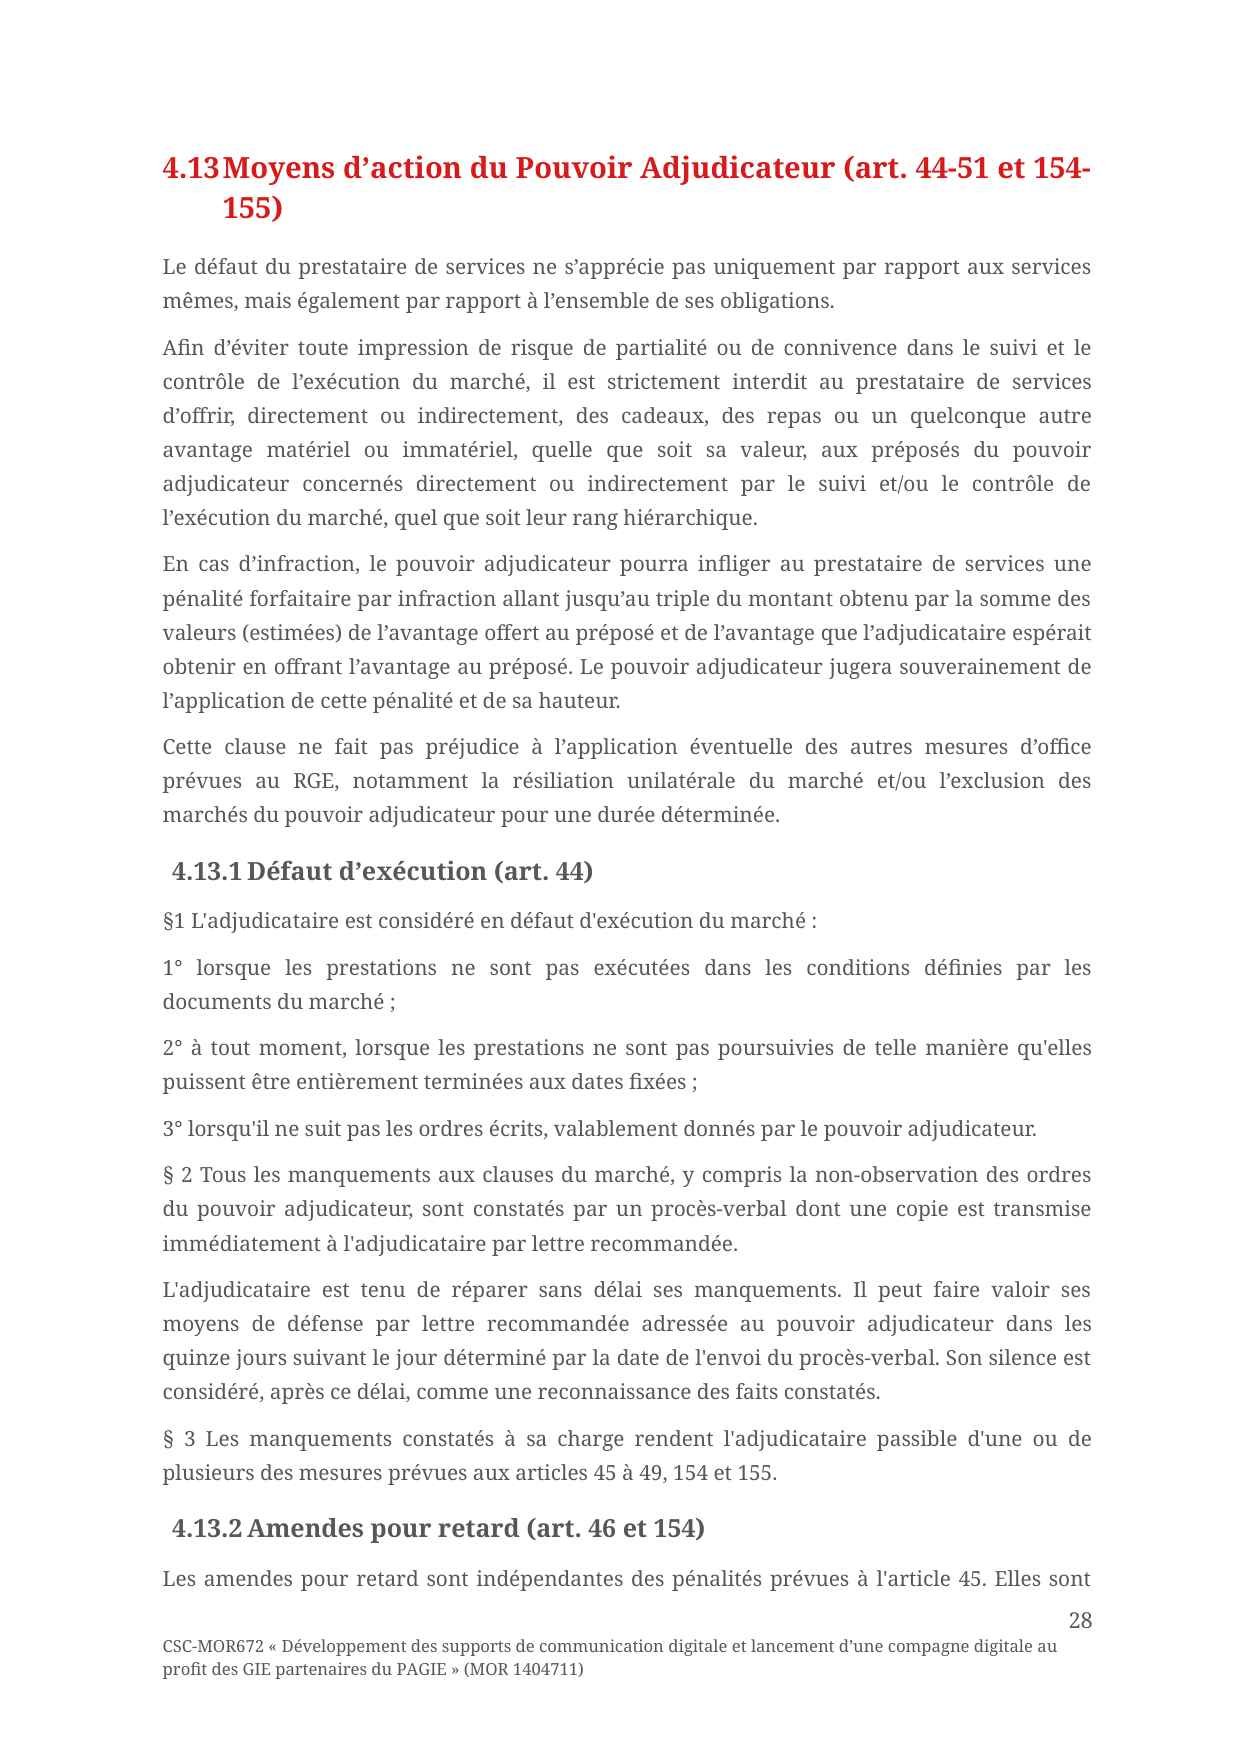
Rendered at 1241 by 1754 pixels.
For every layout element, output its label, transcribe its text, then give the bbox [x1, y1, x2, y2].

subtitle Amendes pour retard (art. 46 et 154) [172, 1511, 1093, 1545]
text §1 L'adjudicataire est considéré en défaut d'exécution du marché : [162, 906, 1093, 934]
text Cette clause ne fait pas préjudice à l’application éventuelle des autres mesures d’office prévues au RGE, notamment la résiliation unilatérale du marché et/ou l’exclusion des marchés du pouvoir adjudicateur pour une durée déterminée. [162, 732, 1093, 829]
text 1° lorsque les prestations ne sont pas exécutées dans les conditions définies par les documents du marché ; [162, 953, 1093, 1015]
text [162, 1564, 1093, 1592]
text § 3 Les manquements constatés à sa charge rendent l'adjudicataire passible d'une ou de plusieurs des mesures prévues aux articles 45 à 49, 154 et 155. [162, 1424, 1093, 1486]
subtitle Moyens d’action du Pouvoir Adjudicateur (art. 44-51 et 154-155) [162, 148, 1093, 227]
text En cas d’infraction, le pouvoir adjudicateur pourra infliger au prestataire de services une pénalité forfaitaire par infraction allant jusqu’au triple du montant obtenu par la somme des valeurs (estimées) de l’avantage offert au préposé et de l’avantage que l’adjudicataire espérait obtenir en offrant l’avantage au préposé. Le pouvoir adjudicateur jugera souverainement de l’application de cette pénalité et de sa hauteur. [162, 549, 1093, 714]
subtitle Défaut d’exécution (art. 44) [172, 853, 1093, 887]
text Le défaut du prestataire de services ne s’apprécie pas uniquement par rapport aux services mêmes, mais également par rapport à l’ensemble de ses obligations. [162, 252, 1093, 314]
text L'adjudicataire est tenu de réparer sans délai ses manquements. Il peut faire valoir ses moyens de défense par lettre recommandée adressée au pouvoir adjudicateur dans les quinze jours suivant le jour déterminé par la date de l'envoi du procès-verbal. Son silence est considéré, après ce délai, comme une reconnaissance des faits constatés. [162, 1275, 1093, 1406]
text § 2 Tous les manquements aux clauses du marché, y compris la non-observation des ordres du pouvoir adjudicateur, sont constatés par un procès-verbal dont une copie est transmise immédiatement à l'adjudicataire par lettre recommandée. [162, 1161, 1093, 1257]
text 3° lorsqu'il ne suit pas les ordres écrits, valablement donnés par le pouvoir adjudicateur. [162, 1114, 1093, 1142]
text 2° à tout moment, lorsque les prestations ne sont pas poursuivies de telle manière qu'elles puissent être entièrement terminées aux dates fixées ; [162, 1033, 1093, 1096]
text Afin d’éviter toute impression de risque de partialité ou de connivence dans le suivi et le contrôle de l’exécution du marché, il est strictement interdit au prestataire de services d’offrir, directement ou indirectement, des cadeaux, des repas ou un quelconque autre avantage matériel ou immatériel, quelle que soit sa valeur, aux préposés du pouvoir adjudicateur concernés directement ou indirectement par le suivi et/ou le contrôle de l’exécution du marché, quel que soit leur rang hiérarchique. [162, 333, 1093, 531]
